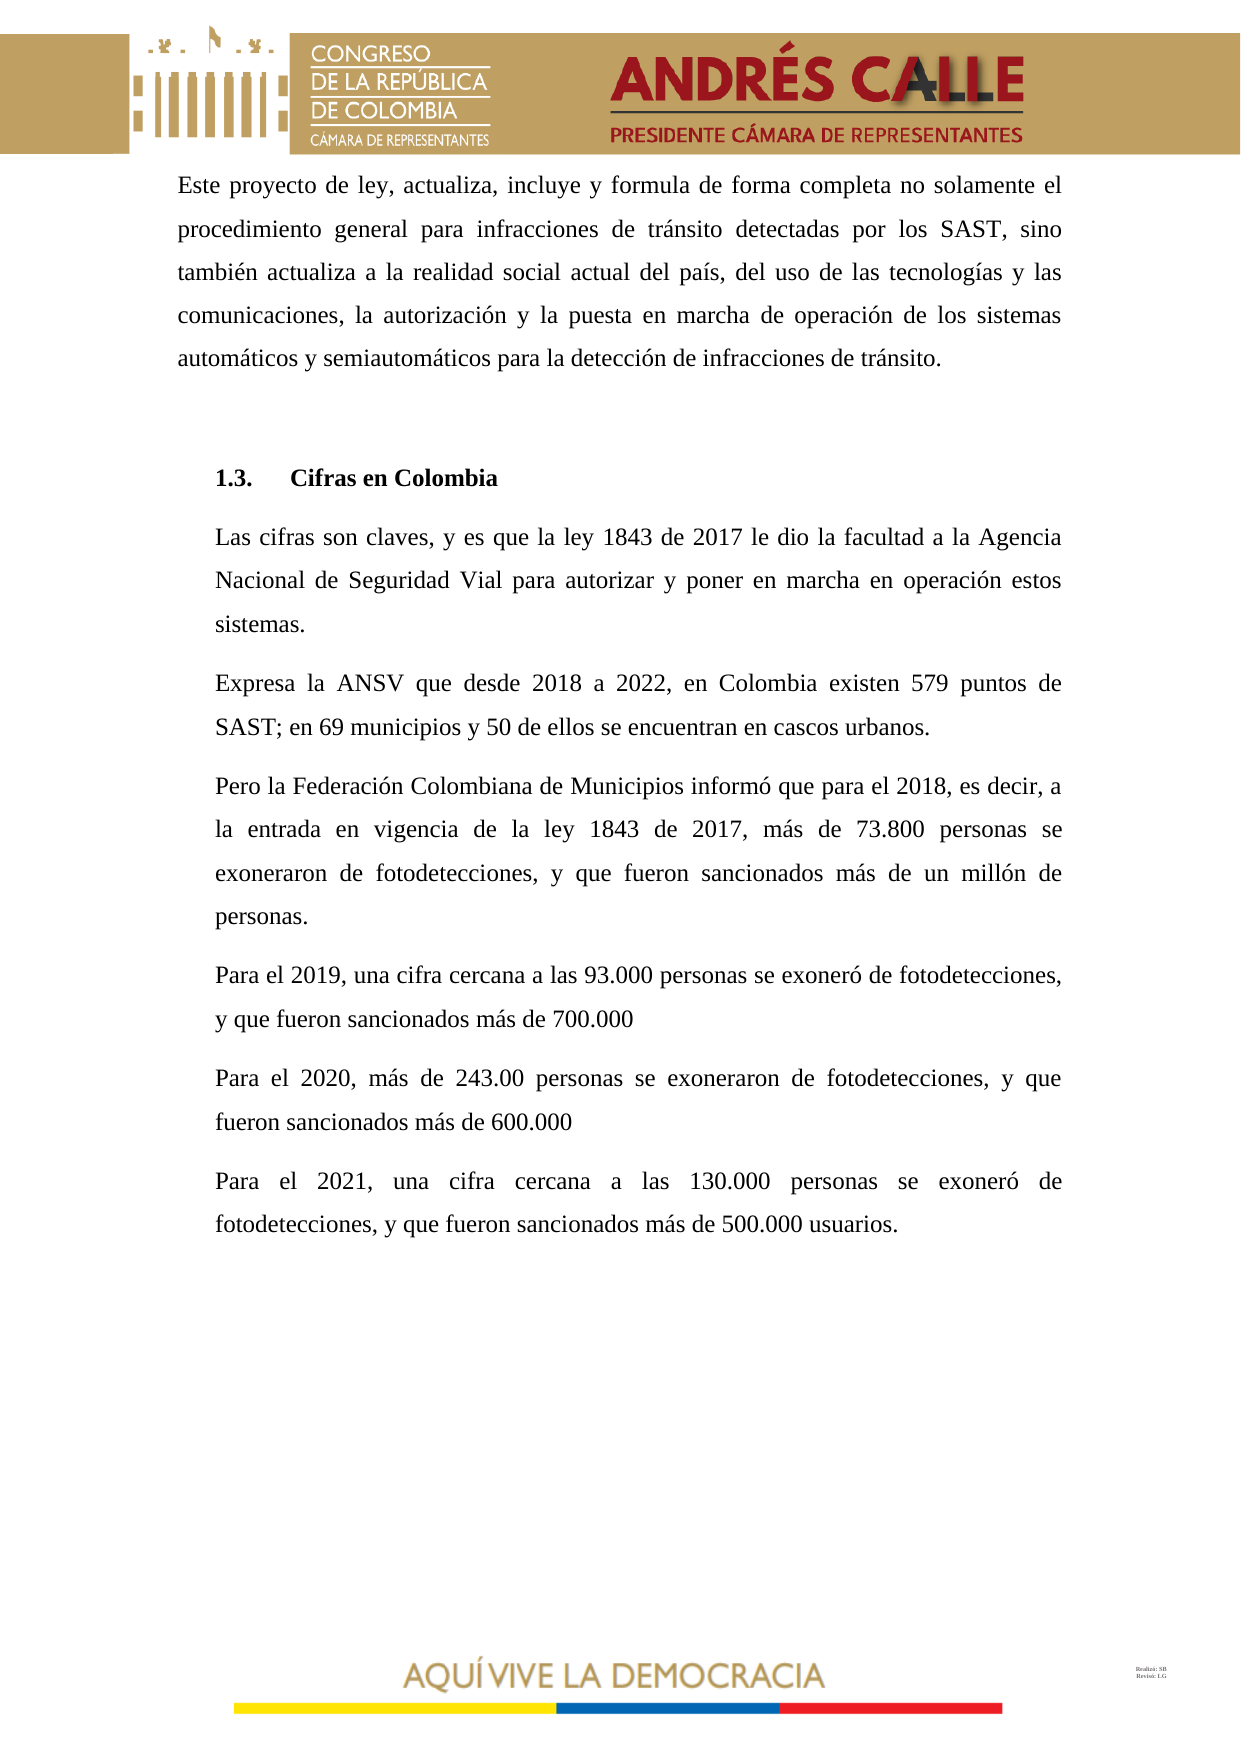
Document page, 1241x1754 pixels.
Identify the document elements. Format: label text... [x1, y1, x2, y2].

picture [0, 8, 1241, 157]
text Para el 2021, una cifra cercana a las 130.000 personas se exoneró de fotodetecciones, y que fueron sancionados más de 500.000 usuarios. [215, 1166, 1063, 1238]
text Para el 2019, una cifra cercana a las 93.000 personas se exoneró de fotodetecciones, y que fueron sancionados más de 700.000 [215, 961, 1063, 1032]
text Este proyecto de ley, actualiza, incluye y formula de forma completa no solamente el procedimiento general para infracciones de tránsito detectadas por los SAST, sino también actualiza a la realidad social actual del país, del uso de las tecnologías y las comunicaciones, la autorización y la puesta en marcha de operación de los sistemas automáticos y semiautomáticos para la detección de infracciones de tránsito. [177, 148, 1063, 372]
list Cifras en Colombia [215, 463, 1063, 491]
text Las cifras son claves, y es que la ley 1843 de 2017 le dio la facultad a la Agencia Nacional de Seguridad Vial para autorizar y poner en marcha en operación estos sistemas. [215, 522, 1063, 637]
picture [234, 1648, 1007, 1733]
text Expresa la ANSV que desde 2018 a 2022, en Colombia existen 579 puntos de SAST; en 69 municipios y 50 de ellos se encuentran en cascos urbanos. [215, 668, 1063, 740]
text Pero la Federación Colombiana de Municipios informó que para el 2018, es decir, a la entrada en vigencia de la ley 1843 de 2017, más de 73.800 personas se exoneraron de fotodetecciones, y que fueron sancionados más de un millón de personas. [215, 771, 1063, 929]
text Para el 2020, más de 243.00 personas se exoneraron de fotodetecciones, y que fueron sancionados más de 600.000 [215, 1063, 1063, 1135]
